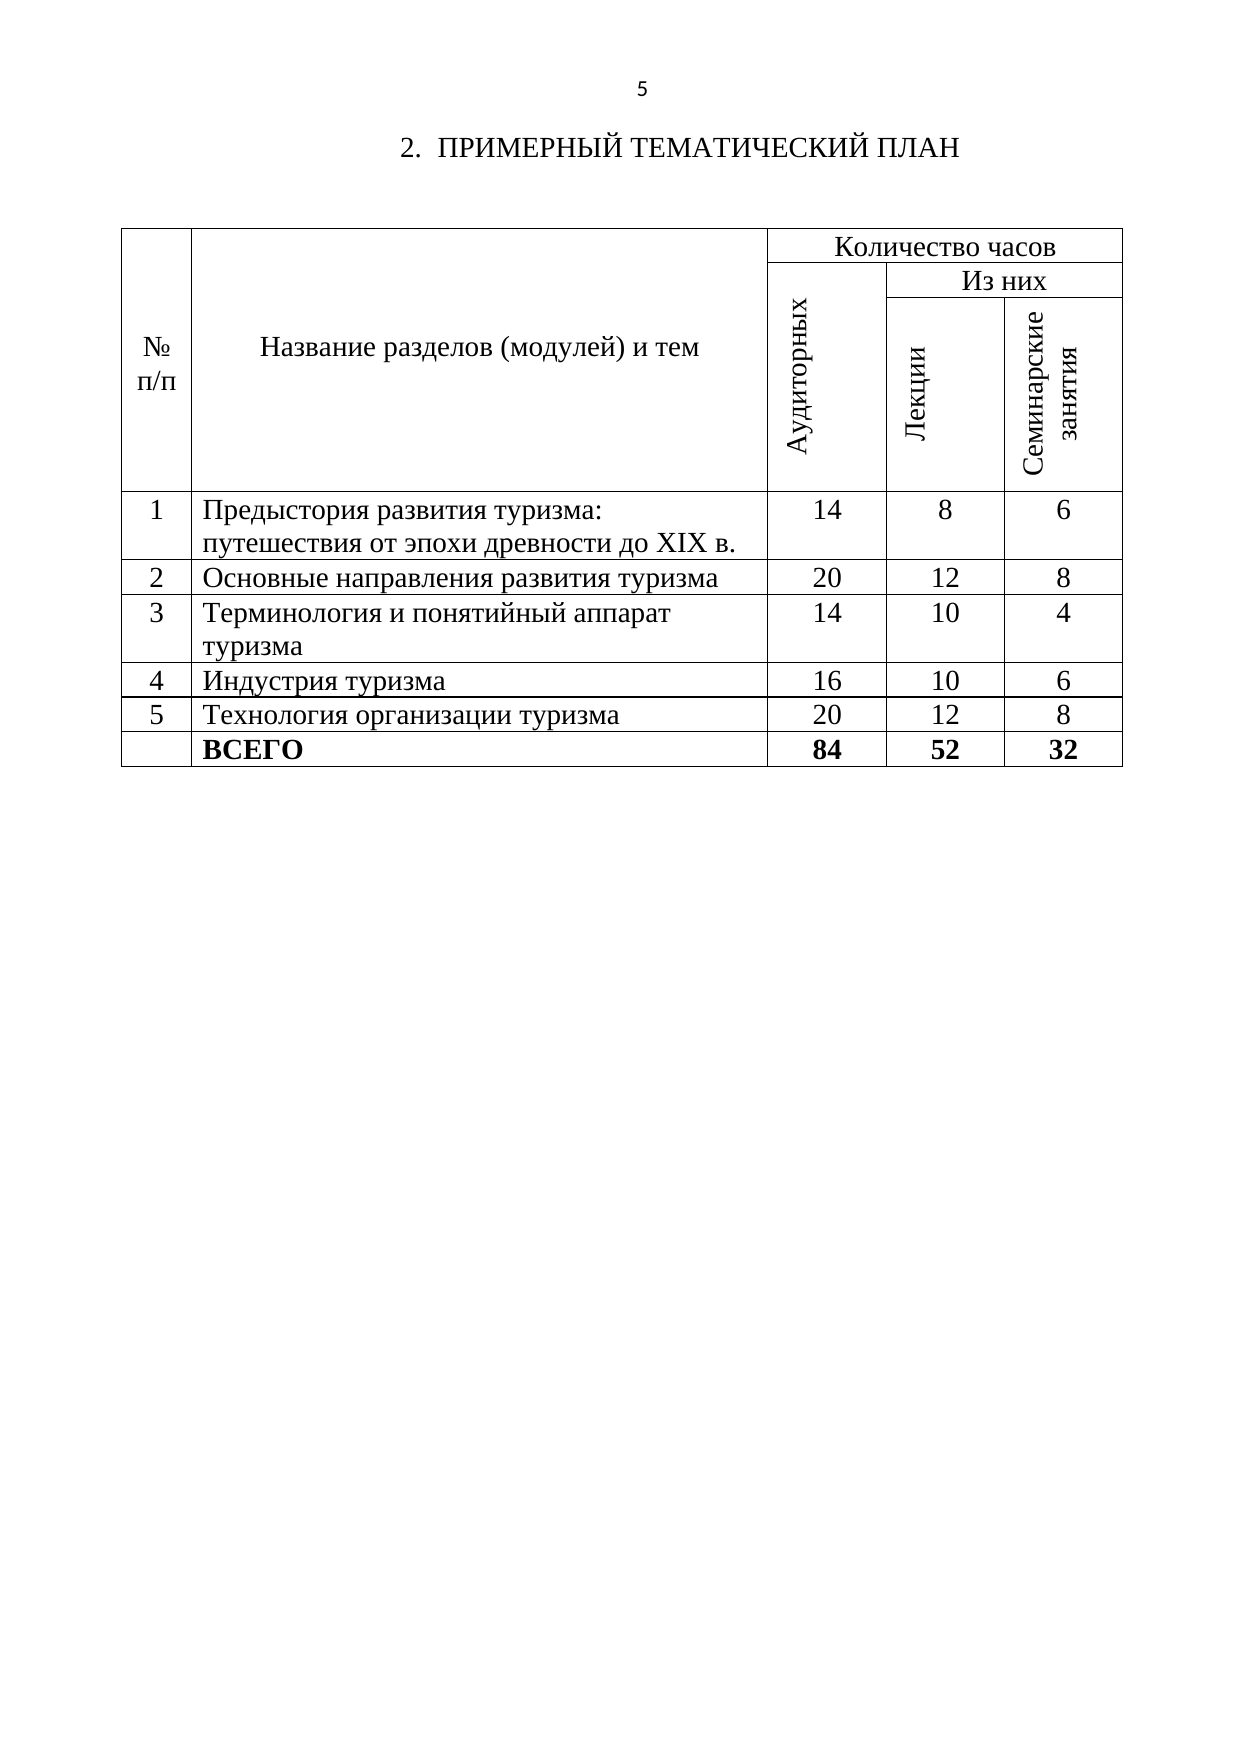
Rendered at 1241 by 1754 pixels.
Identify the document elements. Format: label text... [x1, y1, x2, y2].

table_cell 32 [1005, 732, 1122, 766]
table_cell 20 [768, 698, 886, 731]
table_cell 5 [122, 698, 191, 731]
table_cell 52 [887, 732, 1004, 766]
table_cell Аудиторных [768, 263, 886, 491]
table_cell Индустрия туризма [192, 663, 767, 696]
table_cell 8 [1005, 560, 1122, 594]
table_cell 12 [887, 698, 1004, 731]
table_cell 20 [768, 560, 886, 594]
list ПРИМЕРНЫЙ ТЕМАТИЧЕСКИЙ ПЛАН [208, 130, 1152, 163]
table_cell 6 [1005, 663, 1122, 696]
table_cell 6 [1005, 492, 1122, 559]
table_cell ВСЕГО [192, 732, 767, 766]
table_cell [122, 732, 191, 766]
table_cell 4 [1005, 595, 1122, 662]
table_cell 10 [887, 663, 1004, 696]
table_cell 14 [768, 492, 886, 559]
table_cell 84 [768, 732, 886, 766]
table_cell Основные направления развития туризма [192, 560, 767, 594]
table_cell Предыстория развития туризма: путешествия от эпохи древности до XIX в. [192, 492, 767, 559]
table_cell Лекции [887, 298, 1004, 491]
table_cell Семинарские занятия [1005, 298, 1122, 491]
table_cell 8 [887, 492, 1004, 559]
table_cell 4 [122, 663, 191, 696]
table_cell 3 [122, 595, 191, 662]
table_cell 16 [768, 663, 886, 696]
table_cell 2 [122, 560, 191, 594]
table_cell Терминология и понятийный аппарат туризма [192, 595, 767, 662]
table_cell Из них [887, 263, 1122, 297]
table_cell 10 [887, 595, 1004, 662]
table_cell 8 [1005, 698, 1122, 731]
table_header № п/п [122, 229, 191, 491]
table_cell 14 [768, 595, 886, 662]
table_header Количество часов [768, 229, 1122, 262]
table_cell Технология организации туризма [192, 698, 767, 731]
table_cell 1 [122, 492, 191, 559]
table_header Название разделов (модулей) и тем [192, 229, 767, 491]
table_cell 12 [887, 560, 1004, 594]
